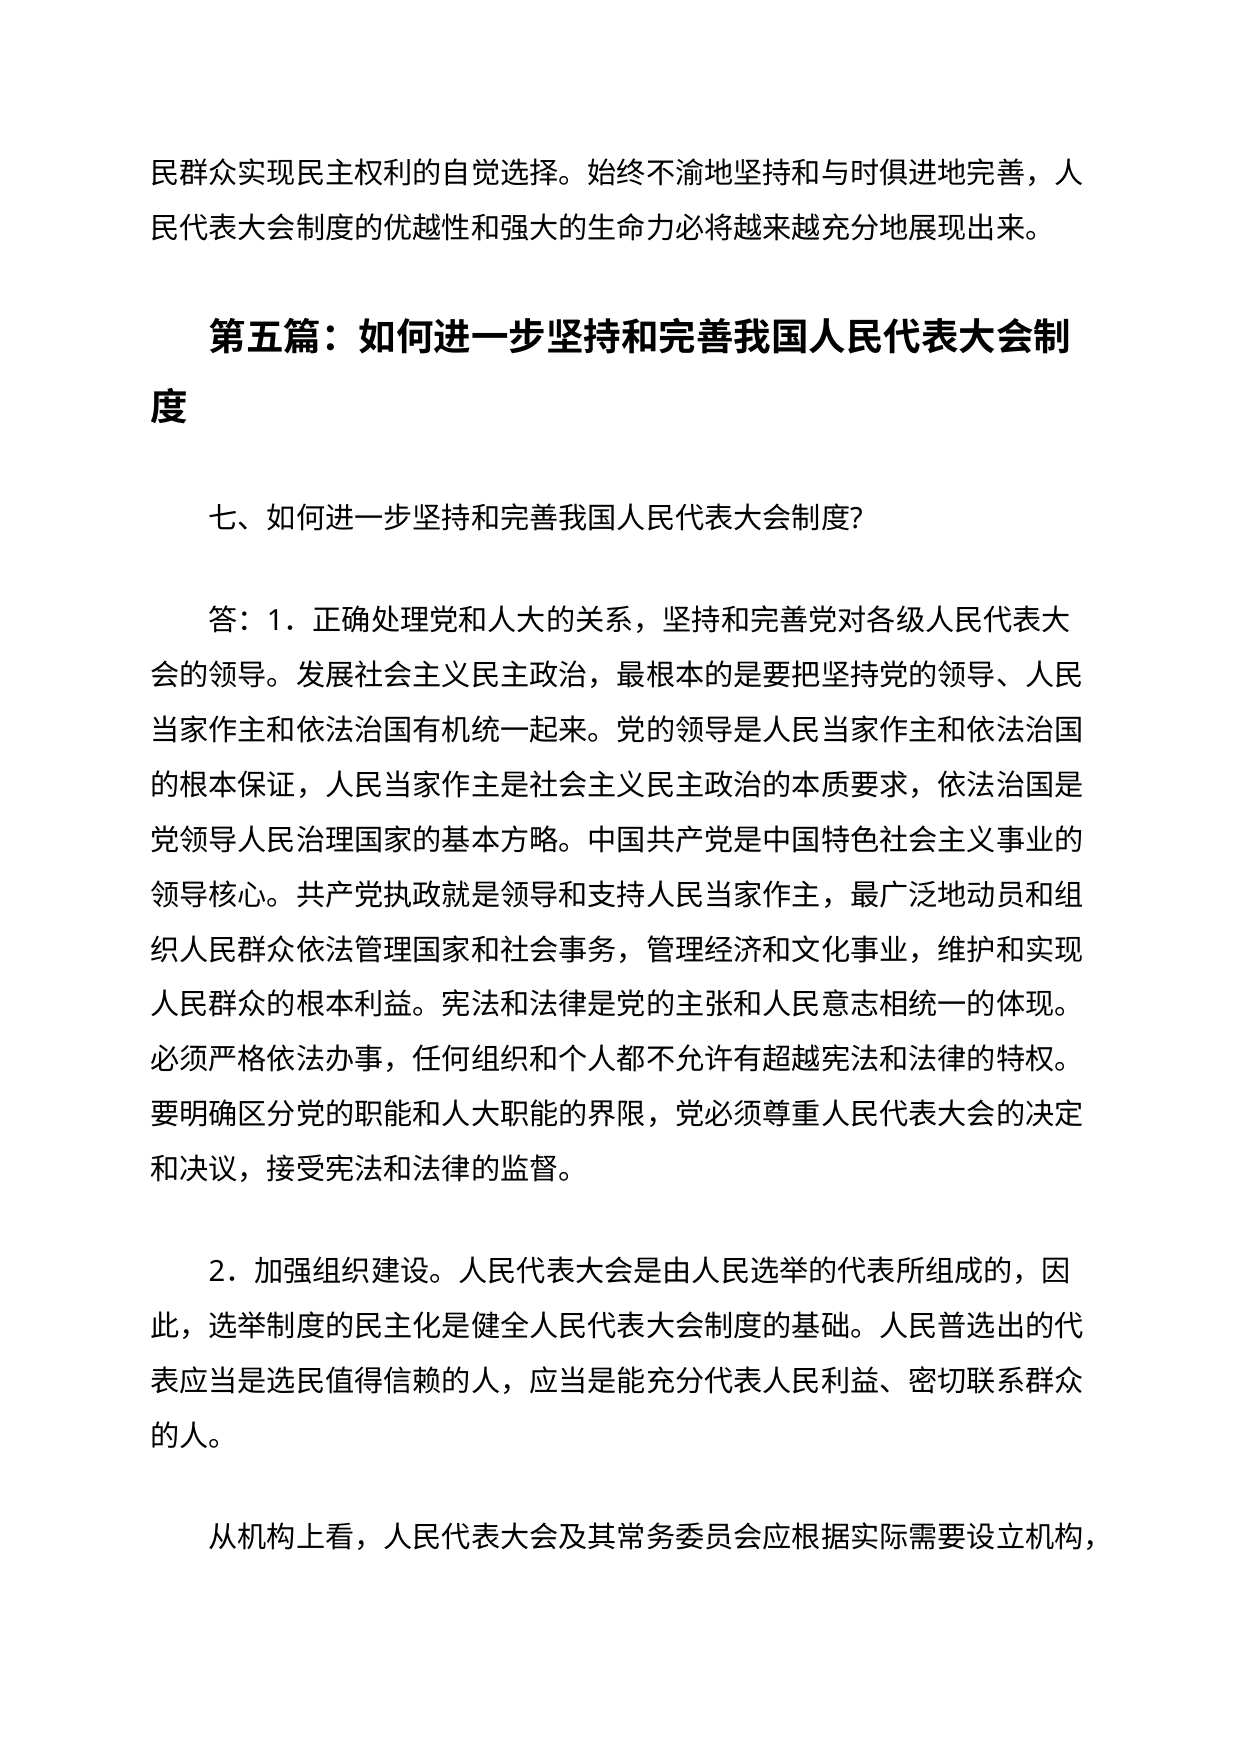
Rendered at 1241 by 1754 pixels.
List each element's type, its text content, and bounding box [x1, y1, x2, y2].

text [150, 1514, 1090, 1556]
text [150, 150, 1090, 247]
text 答：1．正确处理党和人大的关系，坚持和完善党对各级人民代表大会的领导。发展社会主义民主政治，最根本的是要把坚持党的领导、人民当家作主和依法治国有机统一起来。党的领导是人民当家作主和依法治国的根本保证，人民当家作主是社会主义民主政治的本质要求，依法治国是党领导人民治理国家的基本方略。中国共产党是中国特色社会主义事业的领导核心。共产党执政就是领导和支持人民当家作主，最广泛地动员和组织人民群众依法管理国家和社会事务，管理经济和文化事业，维护和实现人民群众的根本利益。宪法和法律是党的主张和人民意志相统一的体现。必须严格依法办事，任何组织和个人都不允许有超越宪法和法律的特权。要明确区分党的职能和人大职能的界限，党必须尊重人民代表大会的决定和决议，接受宪法和法律的监督。 [150, 597, 1090, 1188]
text 2．加强组织建设。人民代表大会是由人民选举的代表所组成的，因此，选举制度的民主化是健全人民代表大会制度的基础。人民普选出的代表应当是选民值得信赖的人，应当是能充分代表人民利益、密切联系群众的人。 [150, 1247, 1090, 1454]
text 七、如何进一步坚持和完善我国人民代表大会制度? [150, 494, 1090, 537]
text 第五篇：如何进一步坚持和完善我国人民代表大会制度 [150, 307, 1090, 431]
